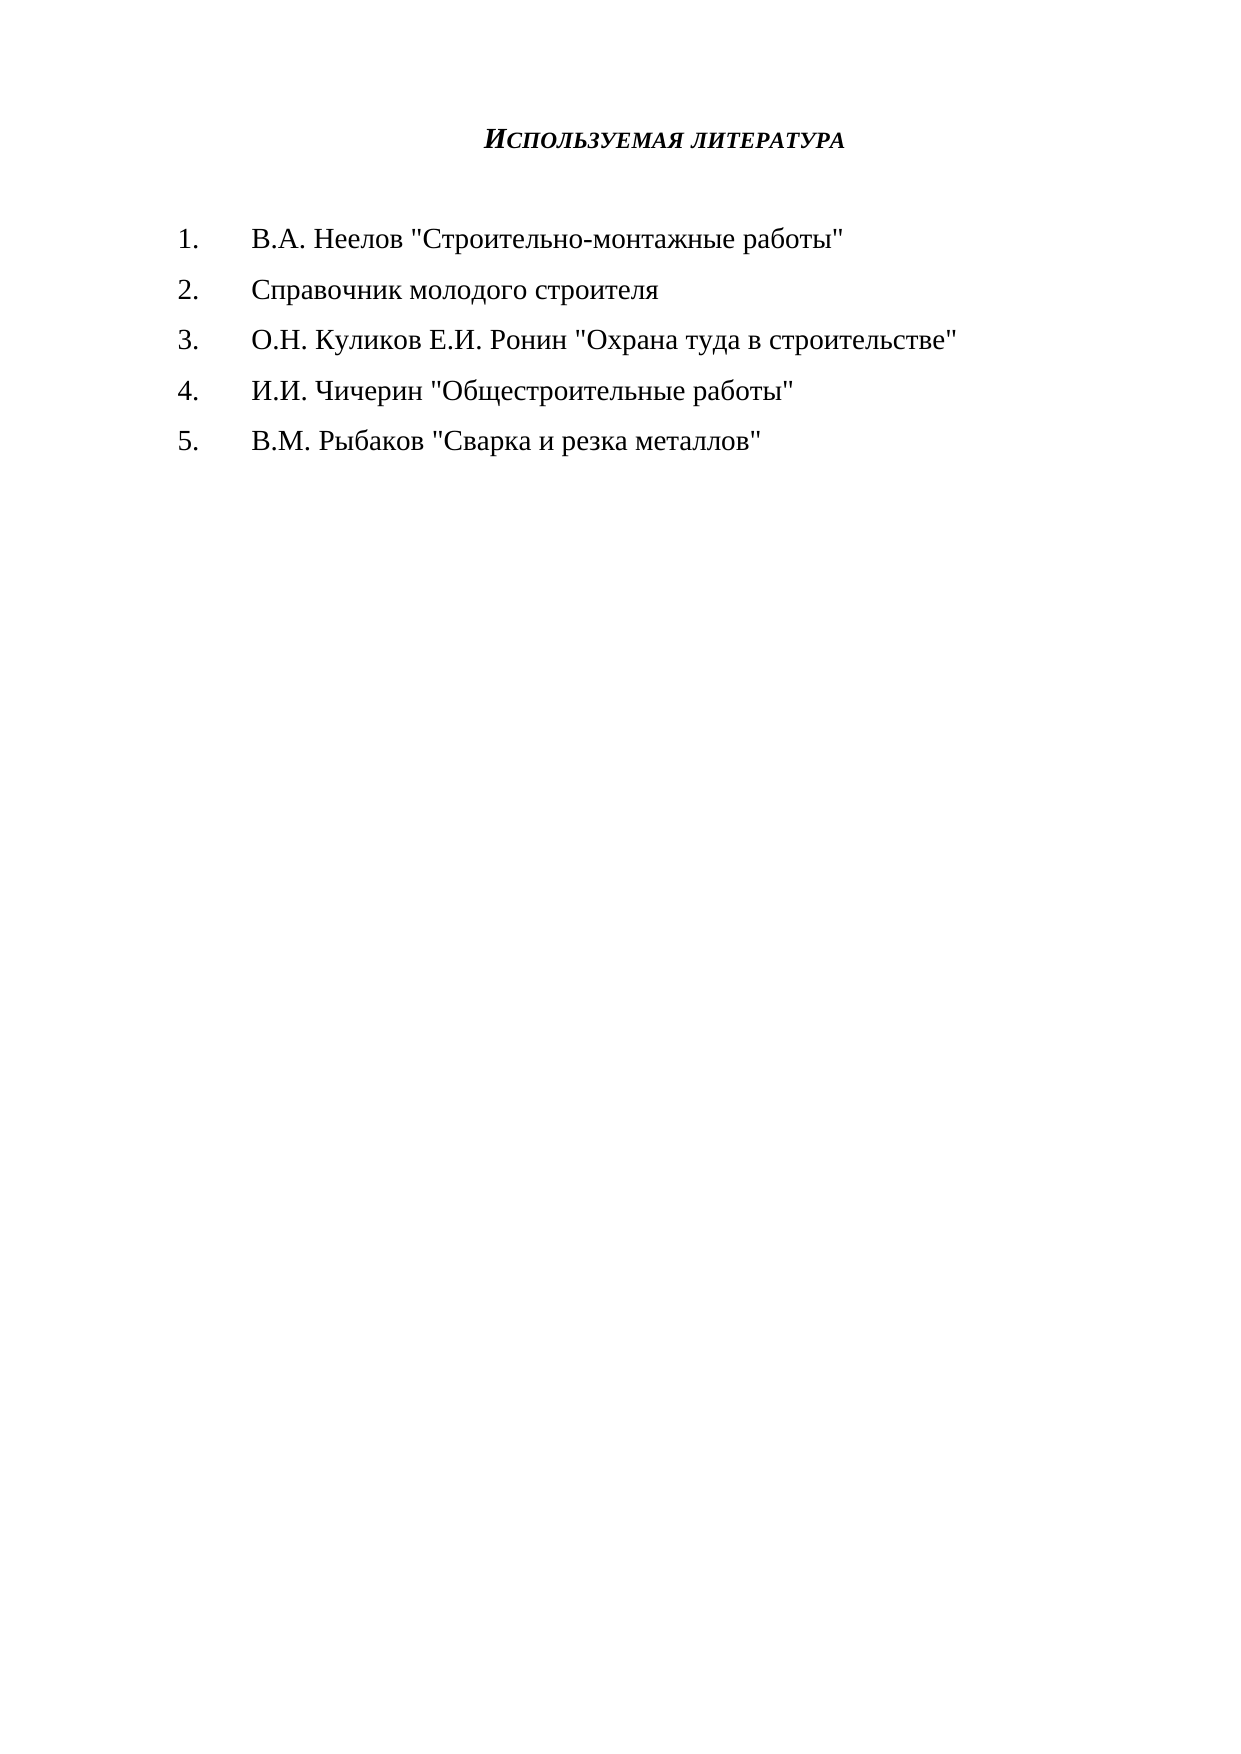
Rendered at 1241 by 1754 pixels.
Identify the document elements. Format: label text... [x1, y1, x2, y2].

text О.Н. Куликов Е.И. Ронин "Охрана туда в строительстве" [177, 322, 1152, 356]
text В.М. Рыбаков "Сварка и резка металлов" [177, 423, 1152, 456]
subtitle Используемая литература [177, 121, 1152, 154]
text В.А. Неелов "Строительно-монтажные работы" [177, 222, 1152, 255]
text И.И. Чичерин "Общестроительные работы" [177, 373, 1152, 406]
text Справочник молодого строителя [177, 272, 1152, 306]
